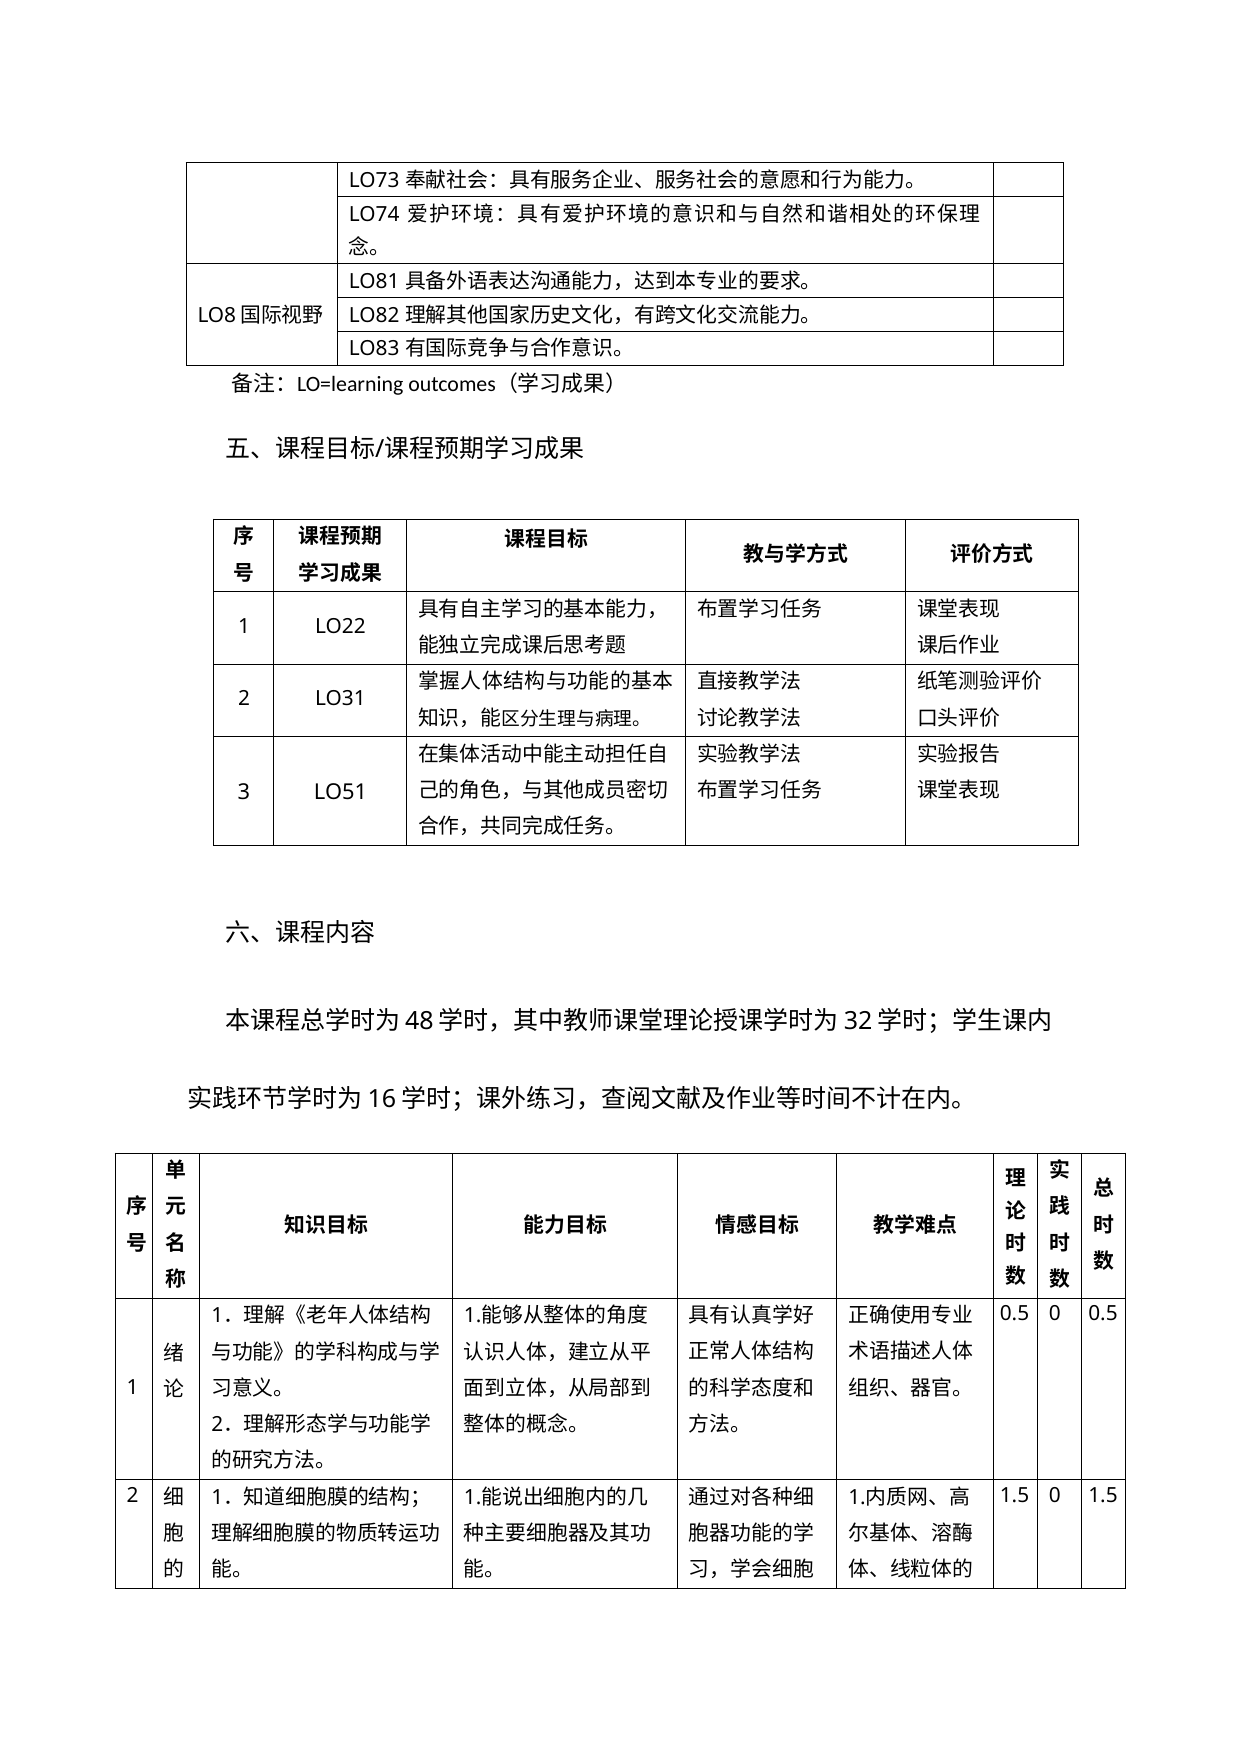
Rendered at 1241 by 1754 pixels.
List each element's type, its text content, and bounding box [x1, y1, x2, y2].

table_header 总时数 [1082, 1154, 1125, 1297]
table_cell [453, 1480, 677, 1588]
text 备注：LO=learning outcomes（学习成果） [187, 366, 1053, 398]
table_cell 正确使用专业术语描述人体组织、器官。 [837, 1299, 993, 1479]
table_cell 实验报告 课堂表现 [906, 737, 1078, 845]
table_cell LO31 [274, 665, 406, 736]
table_cell 1 [116, 1299, 152, 1479]
table_header 单元名称 [153, 1154, 199, 1297]
table_cell 布置学习任务 [686, 592, 905, 663]
table_header 教与学方式 [686, 520, 905, 591]
table_cell 纸笔测验评价 口头评价 [906, 665, 1078, 736]
table_cell 2 [116, 1480, 152, 1588]
table_cell 细胞的形态与功能 [153, 1480, 199, 1588]
table_header 课程预期 学习成果 [274, 520, 406, 591]
table_cell 1.能够从整体的角度认识人体，建立从平面到立体，从局部到整体的概念。 [453, 1299, 677, 1479]
table_cell LO8国际视野 [187, 264, 337, 364]
table_header 序号 [214, 520, 273, 591]
table_header 理论时数 [994, 1154, 1037, 1297]
table_cell 1 [214, 592, 273, 663]
table_cell 1.5 [994, 1480, 1037, 1588]
table_cell [994, 298, 1063, 331]
text 五、课程目标/课程预期学习成果 [187, 414, 1053, 479]
table_header 评价方式 [906, 520, 1078, 591]
table_header 知识目标 [200, 1154, 452, 1297]
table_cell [837, 1480, 993, 1588]
table_cell LO82 理解其他国家历史文化，有跨文化交流能力。 [338, 298, 993, 331]
text 本课程总学时为48学时，其中教师课堂理论授课学时为32学时；学生课内实践环节学时为16学时；课外练习，查阅文献及作业等时间不计在内。 [187, 986, 1053, 1129]
table_cell 实验教学法 布置学习任务 [686, 737, 905, 845]
table_cell 绪论 [153, 1299, 199, 1479]
table_cell 具有自主学习的基本能力，能独立完成课后思考题 [407, 592, 685, 663]
table_cell [994, 197, 1063, 263]
table_cell [994, 264, 1063, 297]
table_cell 具有认真学好正常人体结构的科学态度和方法。 [678, 1299, 836, 1479]
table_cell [678, 1480, 836, 1588]
table_cell [994, 163, 1063, 196]
table_header 教学难点 [837, 1154, 993, 1297]
table_cell 在集体活动中能主动担任自己的角色，与其他成员密切合作，共同完成任务。 [407, 737, 685, 845]
table_cell LO81 具备外语表达沟通能力，达到本专业的要求。 [338, 264, 993, 297]
table_cell 0.5 [1082, 1299, 1125, 1479]
table_cell LO73 奉献社会：具有服务企业、服务社会的意愿和行为能力。 [338, 163, 993, 196]
table_cell 课堂表现 课后作业 [906, 592, 1078, 663]
table_cell LO51 [274, 737, 406, 845]
table_cell 直接教学法 讨论教学法 [686, 665, 905, 736]
list 课程内容 [187, 560, 1053, 963]
table_cell LO74 爱护环境：具有爱护环境的意识和与自然和谐相处的环保理念。 [338, 197, 993, 263]
table_header 课程目标 [407, 520, 685, 591]
table_cell LO22 [274, 592, 406, 663]
table_cell [994, 332, 1063, 364]
table_cell 3 [214, 737, 273, 845]
table_header 能力目标 [453, 1154, 677, 1297]
table_header 序号 [116, 1154, 152, 1297]
table_header 实践时数 [1038, 1154, 1081, 1297]
table_header 情感目标 [678, 1154, 836, 1297]
table_cell LO83 有国际竞争与合作意识。 [338, 332, 993, 364]
table_cell 2 [214, 665, 273, 736]
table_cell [200, 1480, 452, 1588]
table_cell 0 [1038, 1480, 1081, 1588]
table_cell 1．理解《老年人体结构与功能》的学科构成与学习意义。 2．理解形态学与功能学的研究方法。 [200, 1299, 452, 1479]
table_cell 掌握人体结构与功能的基本知识，能区分生理与病理。 [407, 665, 685, 736]
table_cell 0 [1038, 1299, 1081, 1479]
table_cell 0.5 [994, 1299, 1037, 1479]
table_cell 1.5 [1082, 1480, 1125, 1588]
